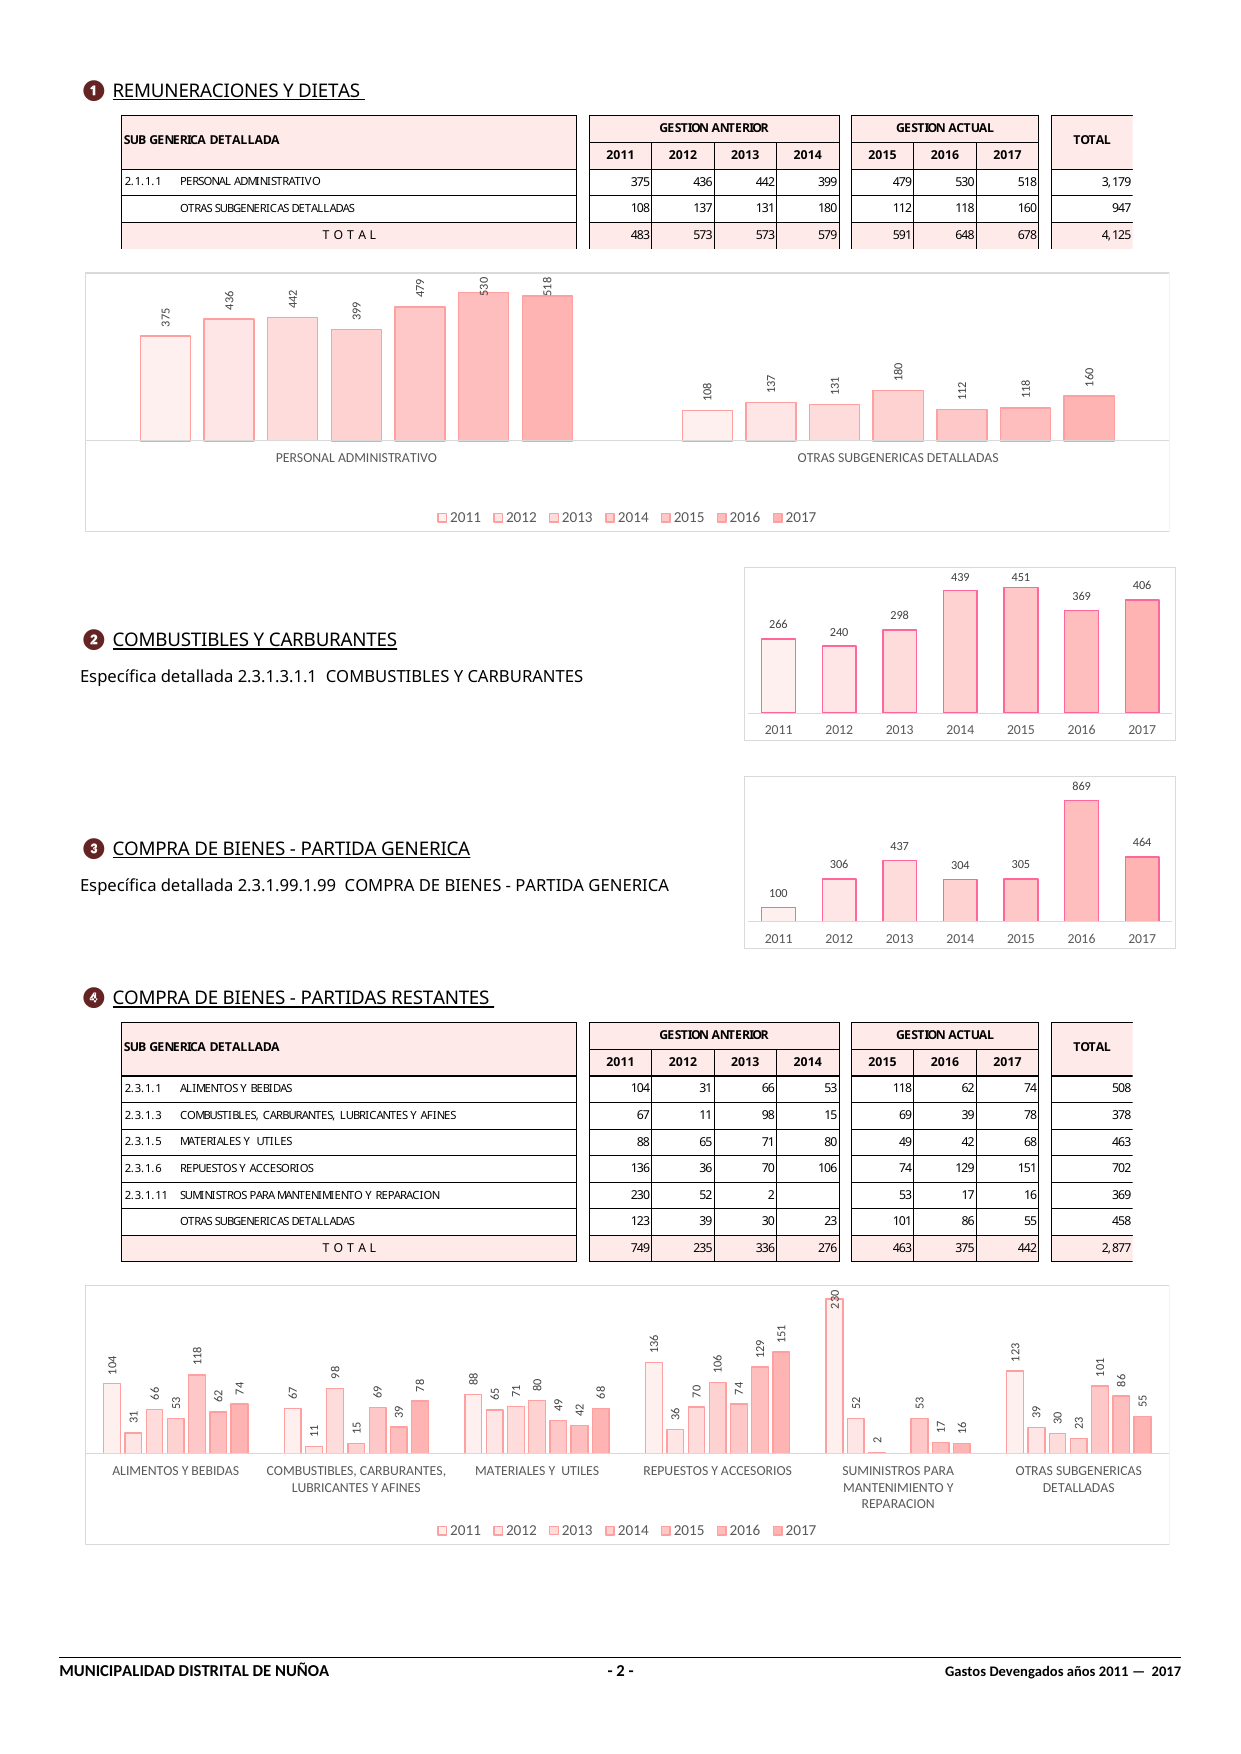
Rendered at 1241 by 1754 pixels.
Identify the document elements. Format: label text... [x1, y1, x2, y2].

table_header ❸ COMPRA DE BIENES - PARTIDA GENERICA Específica detallada 2.3.1.99.1.99 COMPRA DE BIENES - PARTIDA GENERICA [59, 770, 723, 955]
table_header [723, 561, 1195, 747]
table_header ❶ REMUNERACIONES Y DIETAS [59, 71, 1195, 538]
table_header ❹ COMPRA DE BIENES - PARTIDAS RESTANTES [59, 978, 1195, 1551]
table_header [723, 770, 1195, 955]
table_header ❷ COMBUSTIBLES Y CARBURANTES Específica detallada 2.3.1.3.1.1 COMBUSTIBLES Y CARBURANTES [59, 561, 723, 747]
